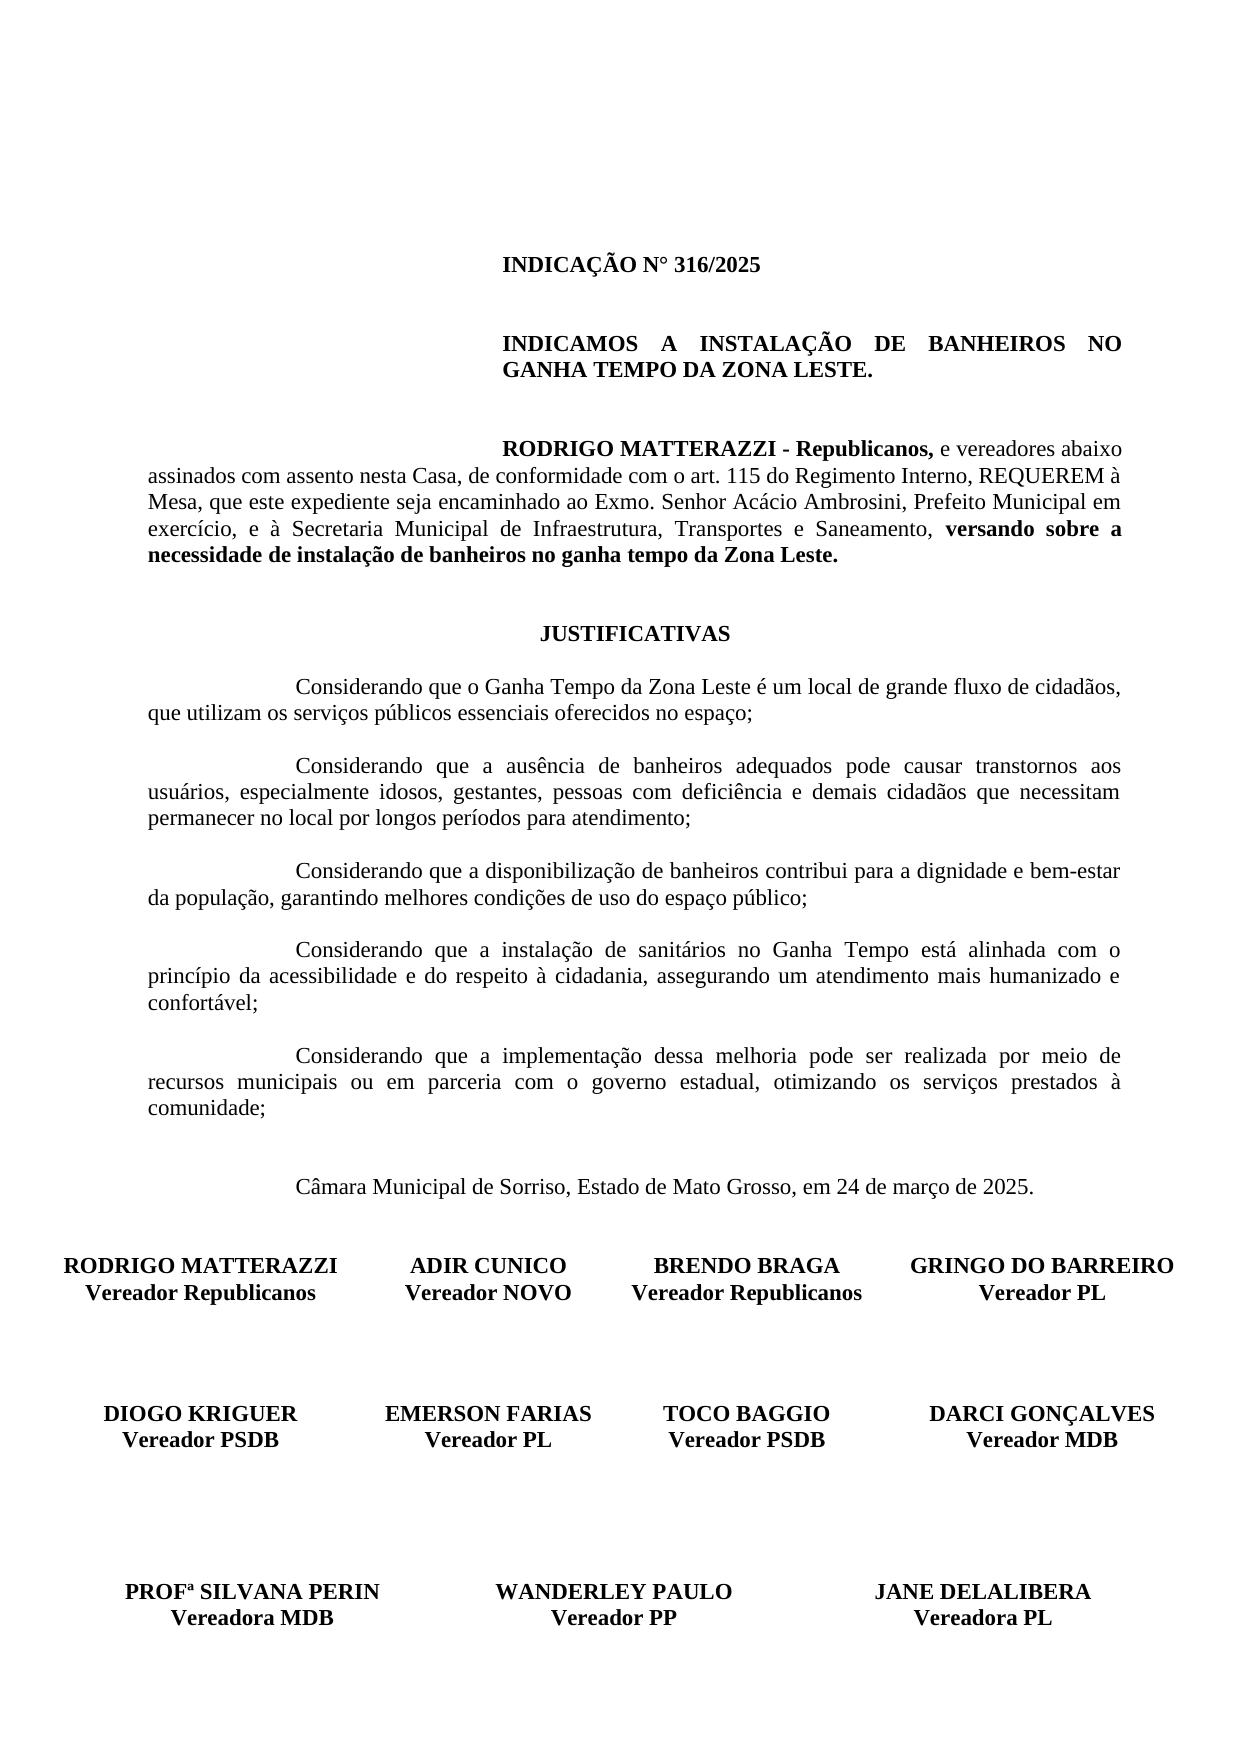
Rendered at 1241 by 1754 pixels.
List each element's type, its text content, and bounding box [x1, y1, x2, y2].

table_cell JANE DELALIBERA Vereadora PL [761, 1578, 1204, 1631]
text JUSTIFICATIVAS [148, 620, 1122, 646]
table_cell TOCO BAGGIO Vereador PSDB [614, 1400, 880, 1578]
table_header RODRIGO MATTERAZZI Vereador Republicanos [38, 1253, 363, 1400]
text Câmara Municipal de Sorriso, Estado de Mato Grosso, em 24 de março de 2025. [148, 1173, 1122, 1200]
text Considerando que a implementação dessa melhoria pode ser realizada por meio de recursos municipais ou em parceria com o governo estadual, otimizando os serviços prestados à comunidade; [148, 1042, 1122, 1121]
table_header GRINGO DO BARREIRO Vereador PL [880, 1253, 1204, 1400]
text Considerando que a instalação de sanitários no Ganha Tempo está alinhada com o princípio da acessibilidade e do respeito à cidadania, assegurando um atendimento mais humanizado e confortável; [148, 936, 1122, 1015]
table_cell DIOGO KRIGUER Vereador PSDB [38, 1400, 363, 1578]
table_cell PROFª SILVANA PERIN Vereadora MDB [38, 1578, 466, 1631]
text Considerando que o Ganha Tempo da Zona Leste é um local de grande fluxo de cidadãos, que utilizam os serviços públicos essenciais oferecidos no espaço; [148, 673, 1122, 725]
text Considerando que a disponibilização de banheiros contribui para a dignidade e bem-estar da população, garantindo melhores condições de uso do espaço público; [148, 857, 1122, 910]
table_header BRENDO BRAGA Vereador Republicanos [614, 1253, 880, 1400]
text INDICAMOS A INSTALAÇÃO DE BANHEIROS NO GANHA TEMPO DA ZONA LESTE. [502, 330, 1122, 383]
table_cell EMERSON FARIAS Vereador PL [363, 1400, 614, 1578]
table_cell DARCI GONÇALVES Vereador MDB [880, 1400, 1204, 1578]
text RODRIGO MATTERAZZI - Republicanos, e vereadores abaixo assinados com assento nesta Casa, de conformidade com o art. 115 do Regimento Interno, REQUEREM à Mesa, que este expediente seja encaminhado ao Exmo. Senhor Acácio Ambrosini, Prefeito Municipal em exercício, e à Secretaria Municipal de Infraestrutura, Transportes e Saneamento, versando sobre a necessidade de instalação de banheiros no ganha tempo da Zona Leste. [148, 436, 1122, 567]
text INDICAÇÃO N° 316/2025 [428, 251, 1122, 277]
table_cell WANDERLEY PAULO Vereador PP [466, 1578, 761, 1631]
table_header ADIR CUNICO Vereador NOVO [363, 1253, 614, 1400]
text Considerando que a ausência de banheiros adequados pode causar transtornos aos usuários, especialmente idosos, gestantes, pessoas com deficiência e demais cidadãos que necessitam permanecer no local por longos períodos para atendimento; [148, 752, 1122, 831]
